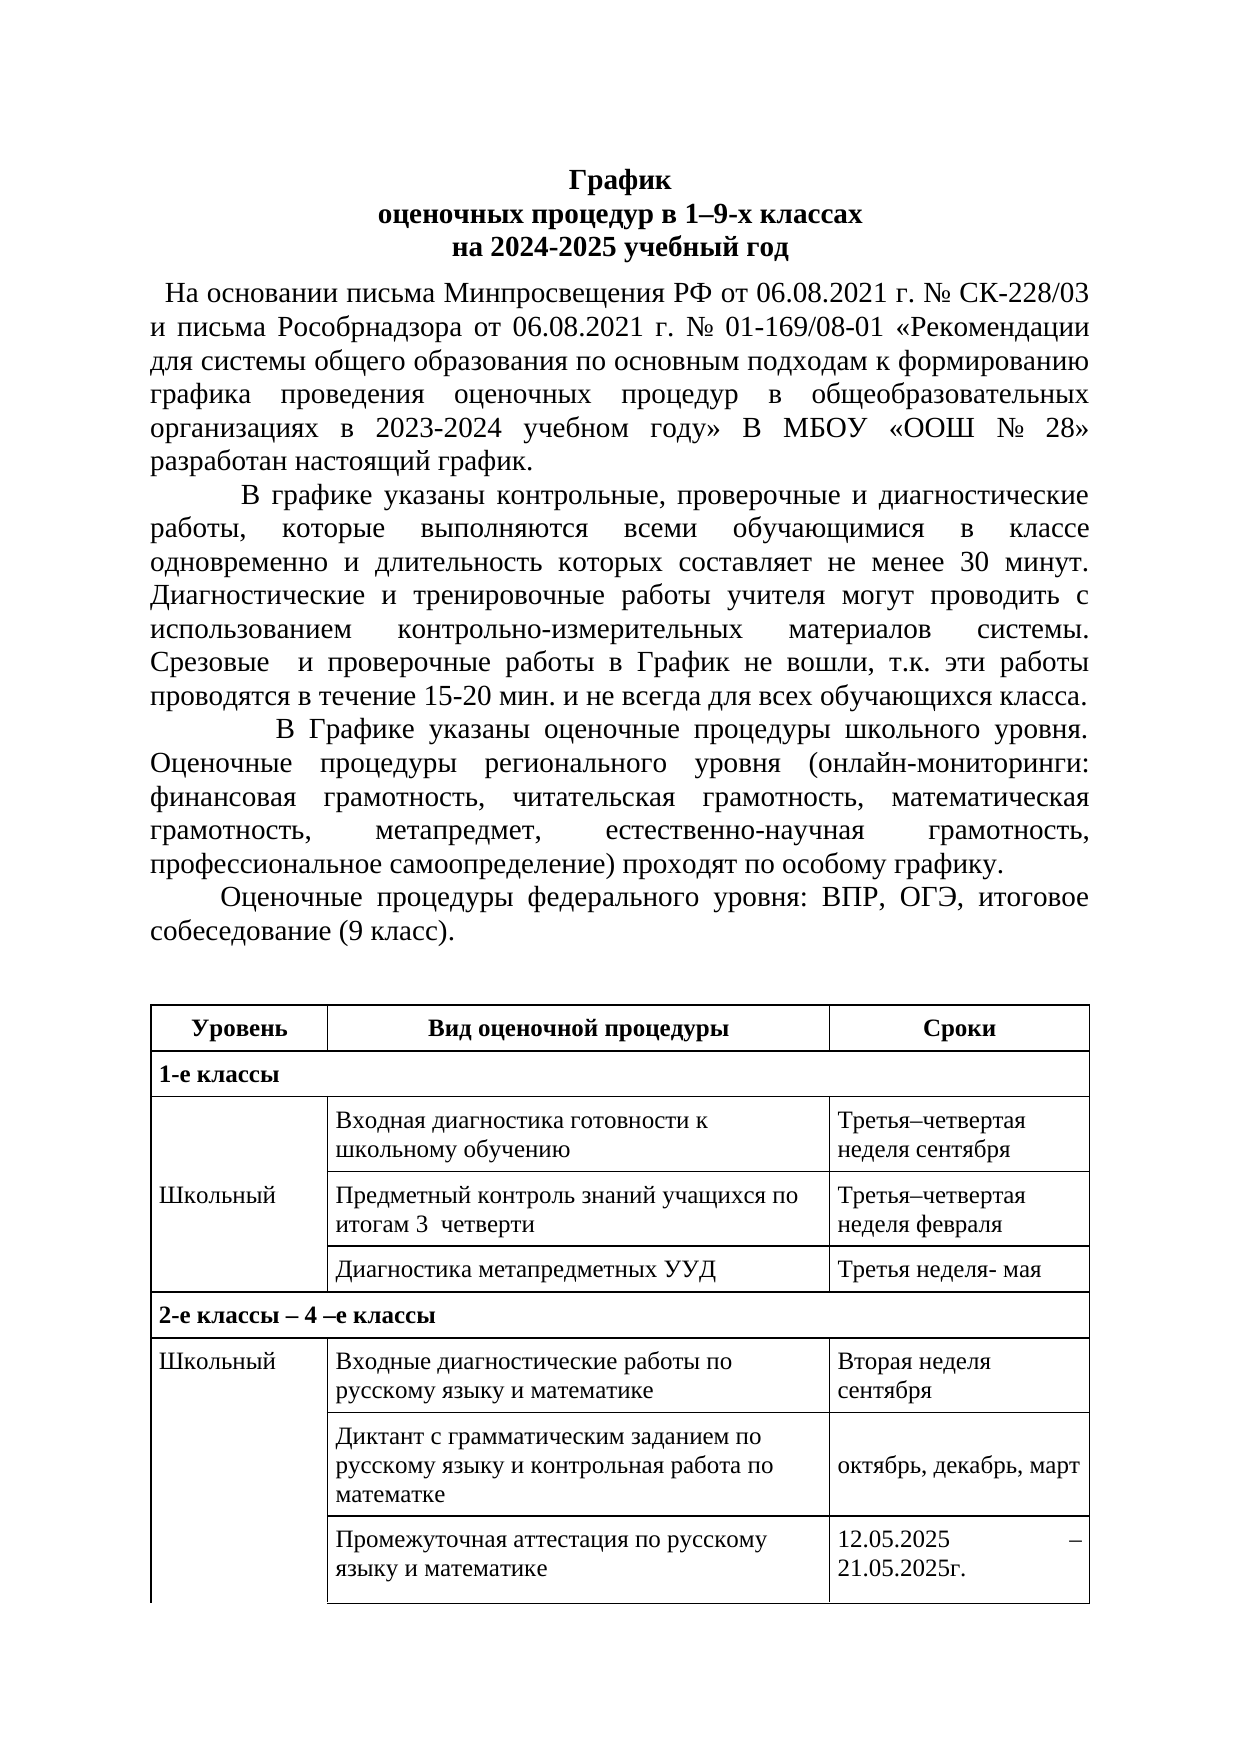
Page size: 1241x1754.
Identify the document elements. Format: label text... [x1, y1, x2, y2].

text В Графике указаны оценочные процедуры школьного уровня. Оценочные процедуры регионального уровня (онлайн-мониторинги: финансовая грамотность, читательская грамотность, математическая грамотность, метапредмет, естественно-научная грамотность, профессиональное самоопределение) проходят по особому графику. [150, 712, 1090, 879]
table_cell Школьный [152, 1097, 327, 1291]
table_cell 1-е классы [152, 1052, 1089, 1096]
table_cell Третья–четвертая неделя сентября [830, 1097, 1089, 1171]
table_cell Диктант с грамматическим заданием по русскому языку и контрольная работа по математке [328, 1413, 829, 1515]
table_cell октябрь, декабрь, март [830, 1413, 1089, 1515]
table_cell Вторая неделя сентября [830, 1339, 1089, 1412]
table_cell Третья неделя- мая [830, 1247, 1089, 1291]
table_cell Школьный [152, 1339, 327, 1602]
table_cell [830, 1517, 1089, 1602]
text Оценочные процедуры федерального уровня: ВПР, ОГЭ, итоговое собеседование (9 класс). [150, 879, 1090, 946]
text График оценочных процедур в 1–9-х классах на 2024-2025 учебный год [150, 162, 1090, 263]
table_cell Диагностика метапредметных УУД [328, 1247, 829, 1291]
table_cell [328, 1517, 829, 1602]
table_cell Входная диагностика готовности к школьному обучению [328, 1097, 829, 1171]
table_cell Входные диагностические работы по русскому языку и математике [328, 1339, 829, 1412]
table_header Вид оценочной процедуры [328, 1006, 829, 1050]
text В графике указаны контрольные, проверочные и диагностические работы, которые выполняются всеми обучающимися в классе одновременно и длительность которых составляет не менее 30 минут. Диагностические и тренировочные работы учителя могут проводить с использованием контрольно-измерительных материалов системы. Срезовые и проверочные работы в График не вошли, т.к. эти работы проводятся в течение 15-20 мин. и не всегда для всех обучающихся класса. [150, 477, 1090, 712]
table_header Уровень [152, 1006, 327, 1050]
table_cell Третья–четвертая неделя февраля [830, 1172, 1089, 1245]
table_header Сроки [830, 1006, 1089, 1050]
table_cell 2-е классы – 4 –е классы [152, 1293, 1089, 1337]
text На основании письма Минпросвещения РФ от 06.08.2021 г. № СК-228/03 и письма Рособрнадзора от 06.08.2021 г. № 01-169/08-01 «Рекомендации для системы общего образования по основным подходам к формированию графика проведения оценочных процедур в общеобразовательных организациях в 2023-2024 учебном году» В МБОУ «ООШ № 28» разработан настоящий график. [150, 276, 1090, 477]
table_cell Предметный контроль знаний учащихся по итогам 3 четверти [328, 1172, 829, 1245]
